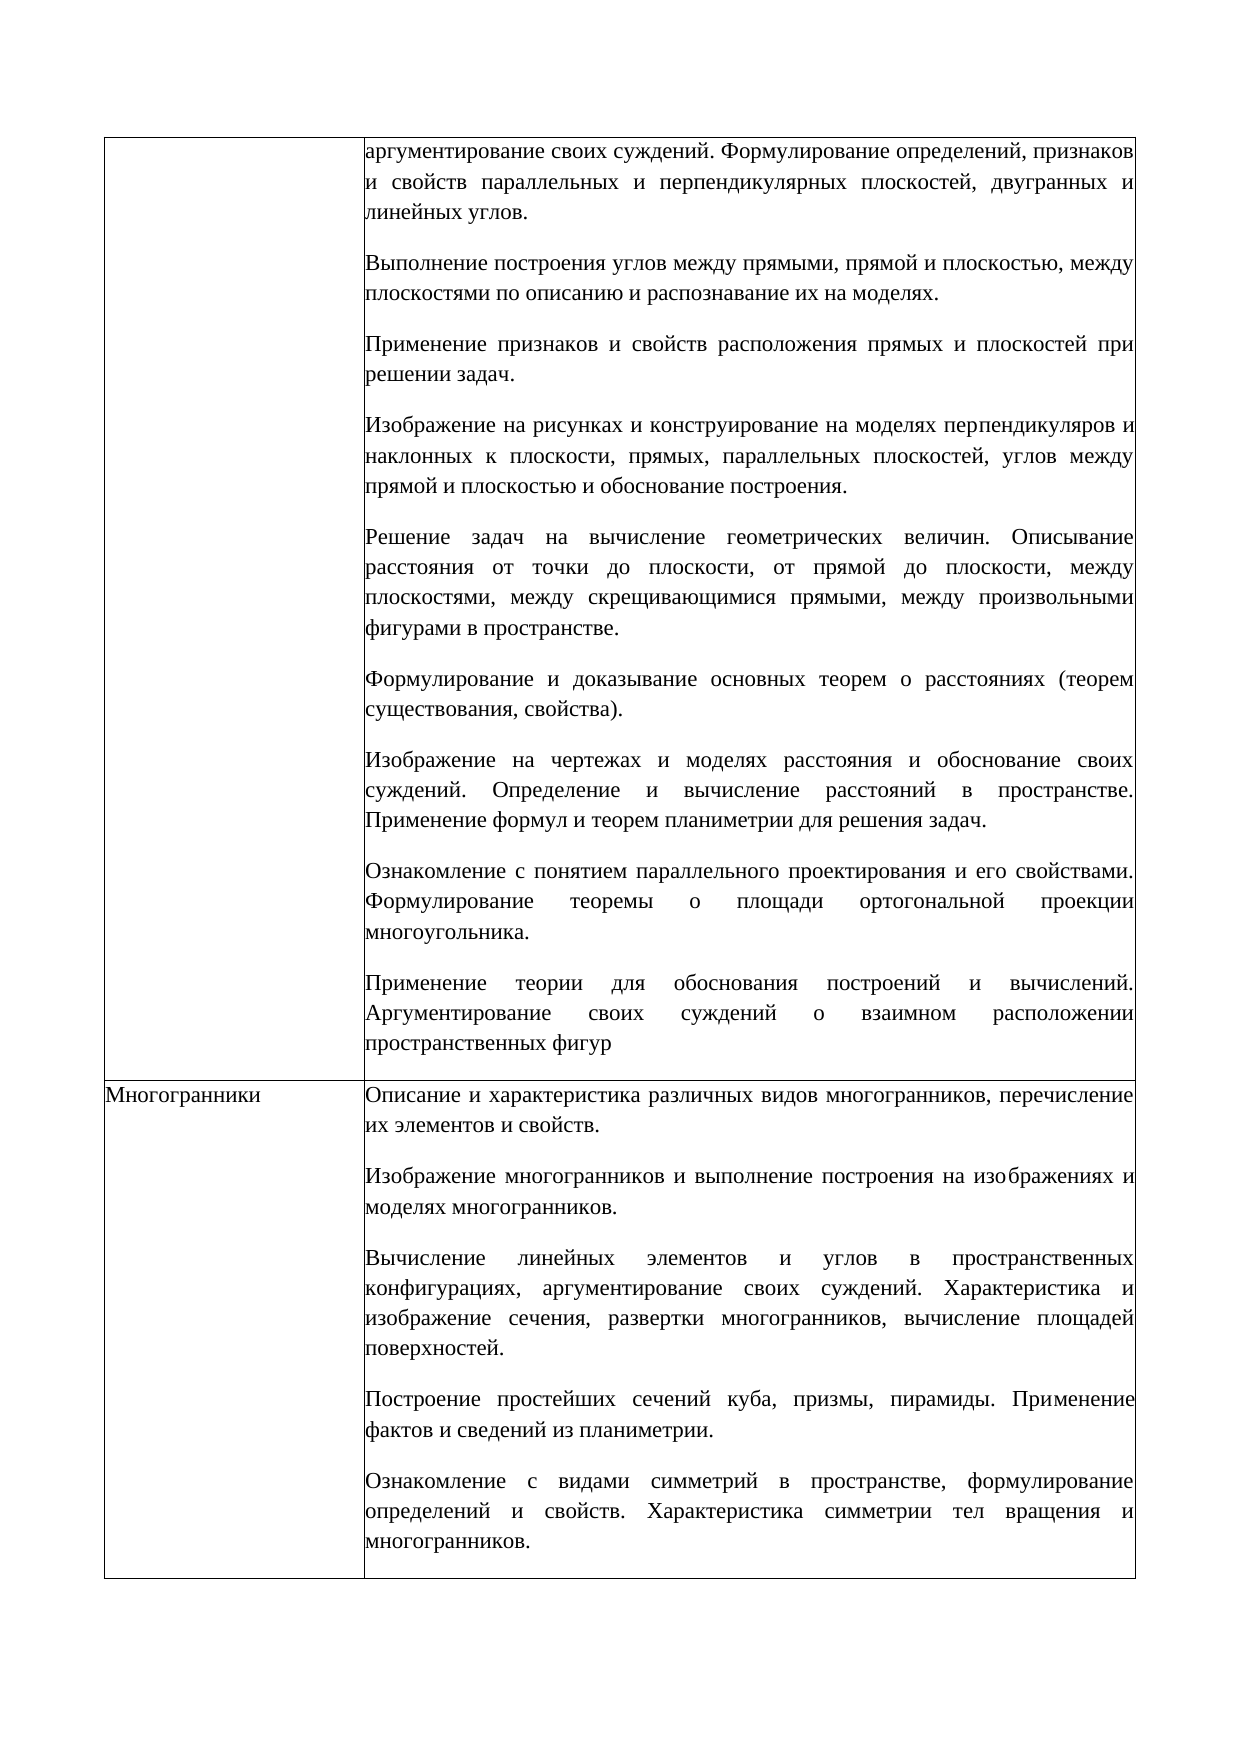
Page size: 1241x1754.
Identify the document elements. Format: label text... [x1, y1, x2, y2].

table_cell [365, 138, 1135, 1080]
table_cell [365, 1081, 1135, 1578]
table_cell Многогранники [105, 1081, 364, 1578]
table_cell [105, 138, 364, 1080]
